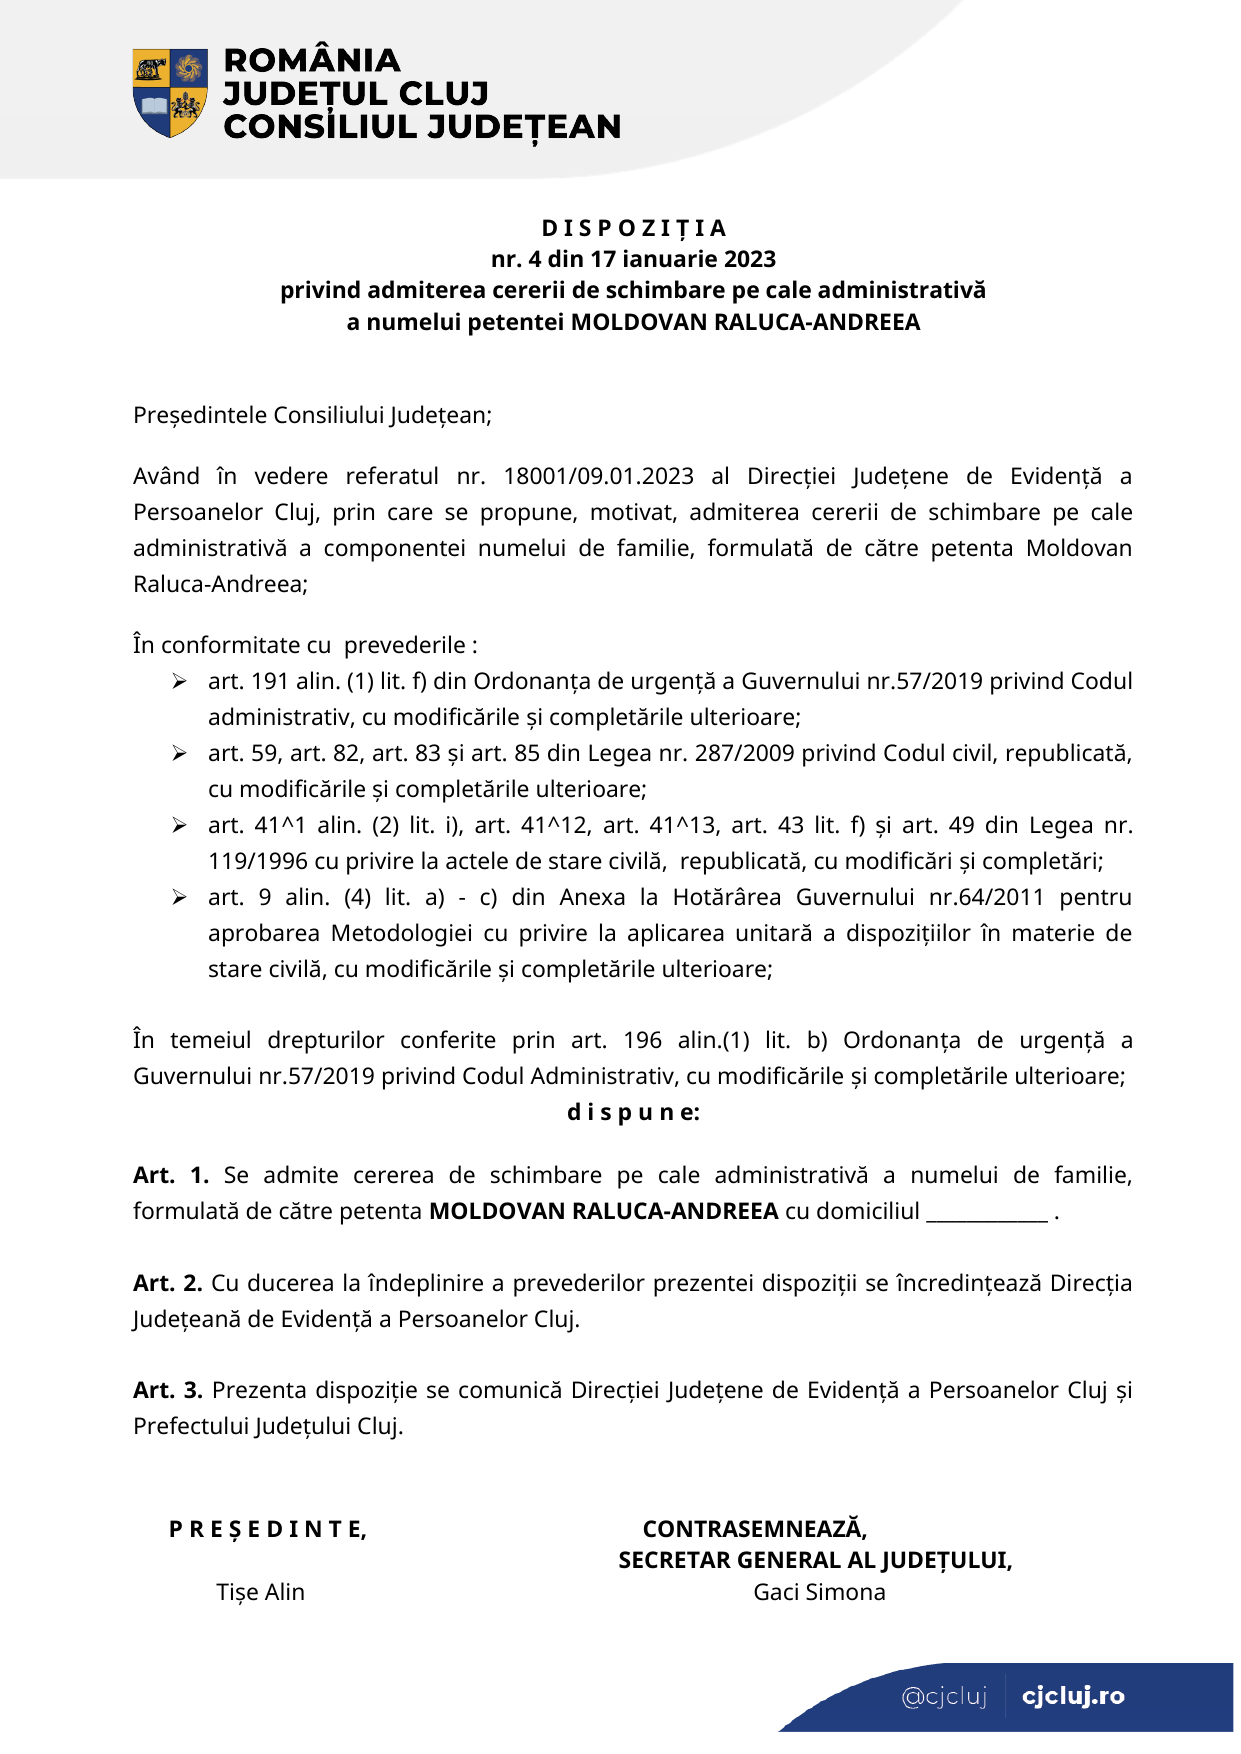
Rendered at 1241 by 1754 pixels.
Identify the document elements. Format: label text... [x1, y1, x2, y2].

text D I S P O Z I Ţ I A [133, 212, 1134, 243]
list art. 59, art. 82, art. 83 şi art. 85 din Legea nr. 287/2009 privind Codul civil, republicată, cu modificările şi completările ulterioare; [170, 737, 1134, 804]
text P R E Ş E D I N T E, CONTRASEMNEAZĂ, [133, 1513, 1134, 1544]
text Tișe Alin Gaci Simona [133, 1576, 1134, 1607]
list art. 41^1 alin. (2) lit. i), art. 41^12, art. 41^13, art. 43 lit. f) şi art. 49 din Legea nr. 119/1996 cu privire la actele de stare civilă, republicată, cu modificări și completări; [170, 809, 1134, 876]
text Preşedintele Consiliului Judeţean; [133, 399, 1134, 431]
text În conformitate cu prevederile : [133, 629, 1134, 660]
text Art. 1. Se admite cererea de schimbare pe cale administrativă a numelui de familie, formulată de către petenta MOLDOVAN RALUCA-ANDREEA cu domiciliul ____________ . [133, 1159, 1134, 1226]
list În temeiul drepturilor conferite prin art. 196 alin.(1) lit. b) Ordonanța de urgență a Guvernului nr.57/2019 privind Codul Administrativ, cu modificările și completările ulterioare; [133, 1024, 1134, 1092]
text Având în vedere referatul nr. 18001/09.01.2023 al Direcţiei Judeţene de Evidenţă a Persoanelor Cluj, prin care se propune, motivat, admiterea cererii de schimbare pe cale administrativă a componentei numelui de familie, formulată de către petenta Moldovan Raluca-Andreea; [133, 460, 1134, 599]
text nr. 4 din 17 ianuarie 2023 [133, 243, 1134, 274]
text Art. 2. Cu ducerea la îndeplinire a prevederilor prezentei dispoziţii se încredinţează Direcţia Judeţeană de Evidenţă a Persoanelor Cluj. [133, 1267, 1134, 1334]
picture [132, 41, 620, 147]
text privind admiterea cererii de schimbare pe cale administrativă [133, 274, 1134, 306]
text d i s p u n e: [133, 1096, 1134, 1127]
text SECRETAR GENERAL AL JUDEŢULUI, [133, 1544, 1134, 1576]
text Art. 3. Prezenta dispoziţie se comunică Direcţiei Judeţene de Evidenţă a Persoanelor Cluj şi Prefectului Judeţului Cluj. [133, 1374, 1134, 1442]
picture [777, 1663, 1234, 1732]
text a numelui petentei MOLDOVAN RALUCA-ANDREEA [133, 306, 1134, 337]
list art. 191 alin. (1) lit. f) din Ordonanța de urgență a Guvernului nr.57/2019 privind Codul administrativ, cu modificările și completările ulterioare; [170, 665, 1134, 732]
list art. 9 alin. (4) lit. a) - c) din Anexa la Hotărârea Guvernului nr.64/2011 pentru aprobarea Metodologiei cu privire la aplicarea unitară a dispoziţiilor în materie de stare civilă, cu modificările și completările ulterioare; [170, 881, 1134, 984]
